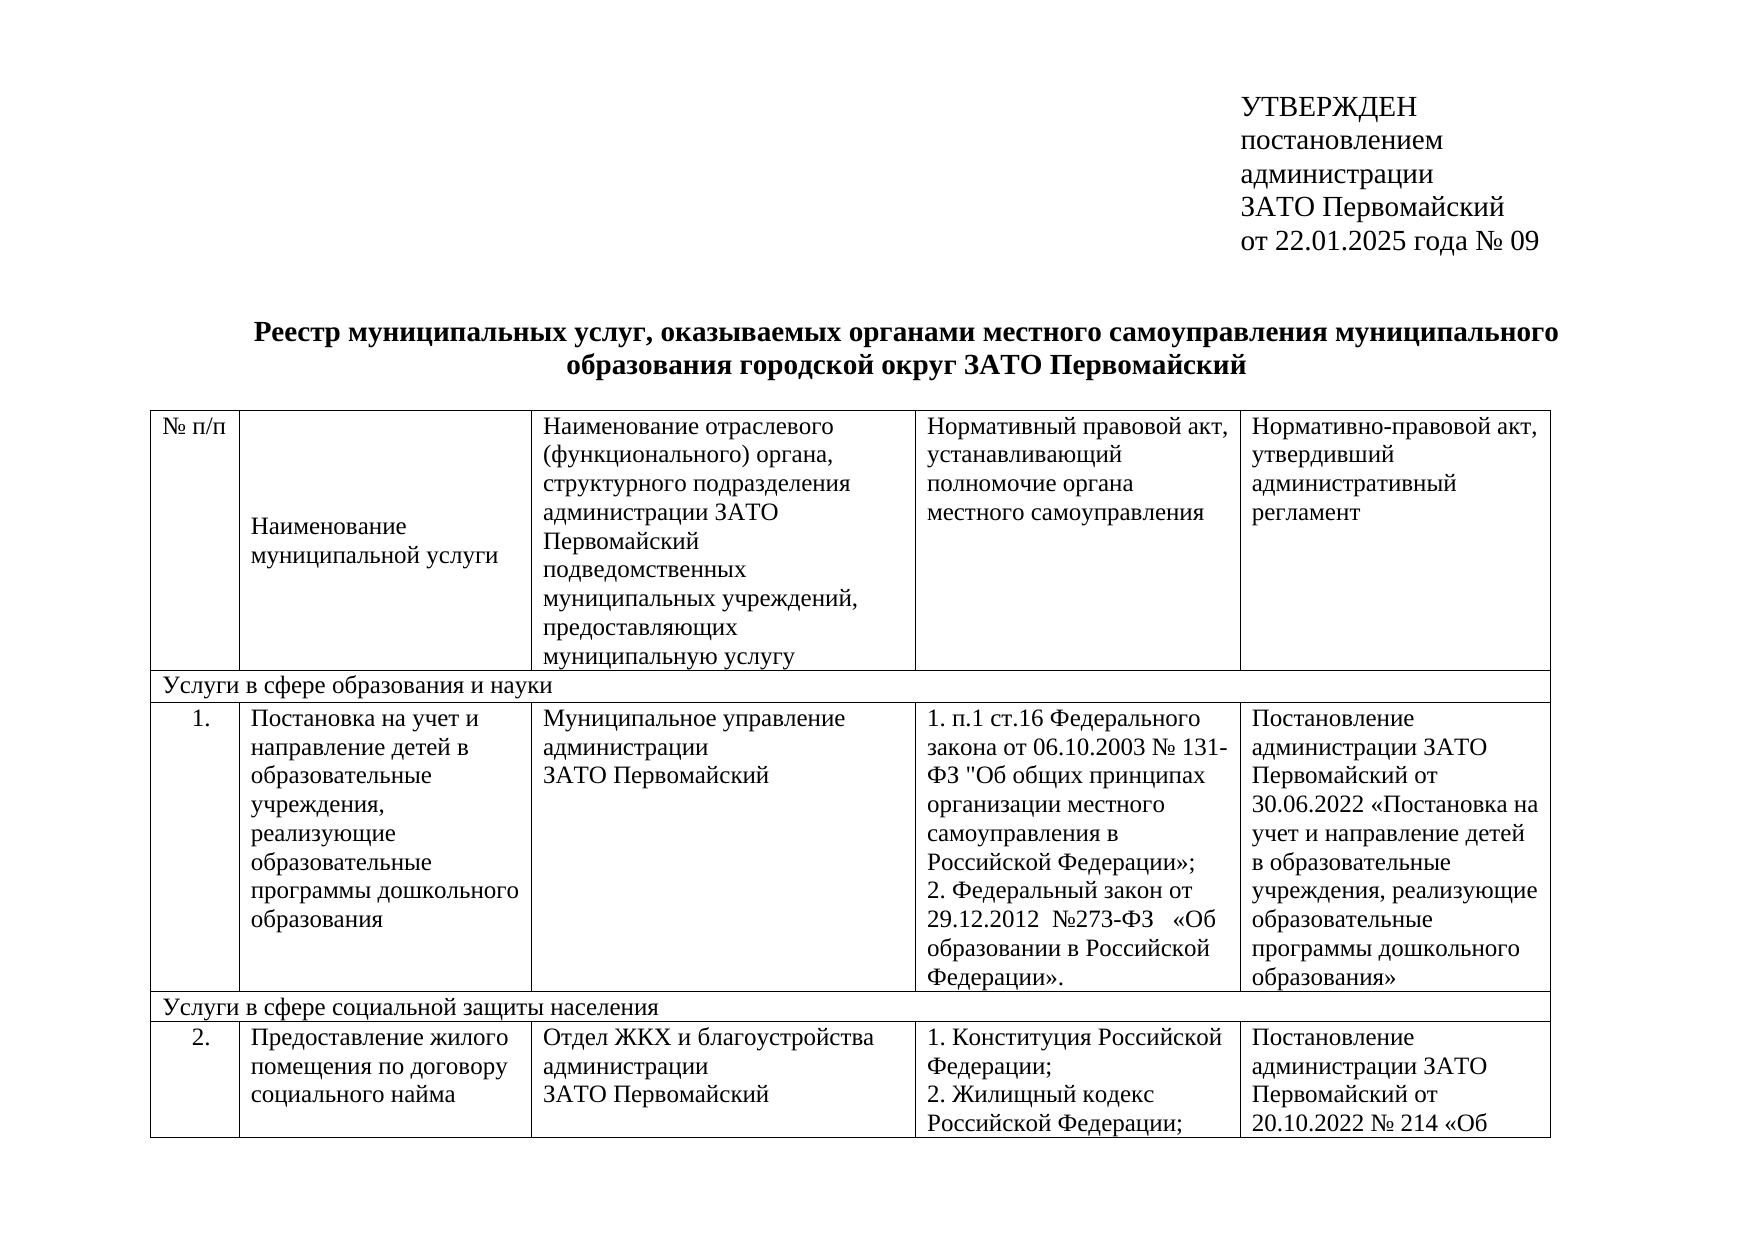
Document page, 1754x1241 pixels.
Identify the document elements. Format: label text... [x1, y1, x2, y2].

table_cell Постановка на учет и направление детей в образовательные учреждения, реализующие образовательные программы дошкольного образования [240, 703, 531, 991]
table_header Нормативно-правовой акт, утвердивший административный регламент [1241, 411, 1550, 669]
text УТВЕРЖДЕН [1240, 89, 1636, 122]
table_header Наименование муниципальной услуги [240, 411, 531, 669]
table_header № п/п [151, 411, 239, 669]
text ЗАТО Первомайский [1240, 189, 1636, 223]
table_cell Услуги в сфере социальной защиты населения [151, 992, 1550, 1021]
table_header Наименование отраслевого (функционального) органа, структурного подразделения администрации ЗАТО Первомайский подведомственных муниципальных учреждений, предоставляющих муниципальную услугу [532, 411, 915, 669]
text от 22.01.2025 года № 09 [1240, 223, 1636, 256]
table_cell [151, 703, 239, 991]
text постановлением администрации [1240, 122, 1636, 189]
table_header Нормативный правовой акт, устанавливающий полномочие органа местного самоуправления [916, 411, 1240, 669]
text Реестр муниципальных услуг, оказываемых органами местного самоуправления муниципального образования городской округ ЗАТО Первомайский [177, 314, 1636, 381]
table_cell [916, 1022, 1240, 1137]
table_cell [1241, 1022, 1550, 1137]
table_cell Постановление администрации ЗАТО Первомайский от 30.06.2022 «Постановка на учет и направление детей в образовательные учреждения, реализующие образовательные программы дошкольного образования» [1241, 703, 1550, 991]
table_cell 1. п.1 ст.16 Федерального закона от 06.10.2003 № 131-ФЗ "Об общих принципах организации местного самоуправления в Российской Федерации»; 2. Федеральный закон от 29.12.2012 №273-ФЗ «Об образовании в Российской Федерации». [916, 703, 1240, 991]
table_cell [532, 1022, 915, 1137]
table_cell [151, 1022, 239, 1137]
table_cell Муниципальное управление администрации ЗАТО Первомайский [532, 703, 915, 991]
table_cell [240, 1022, 531, 1137]
table_cell Услуги в сфере образования и науки [151, 671, 1550, 702]
